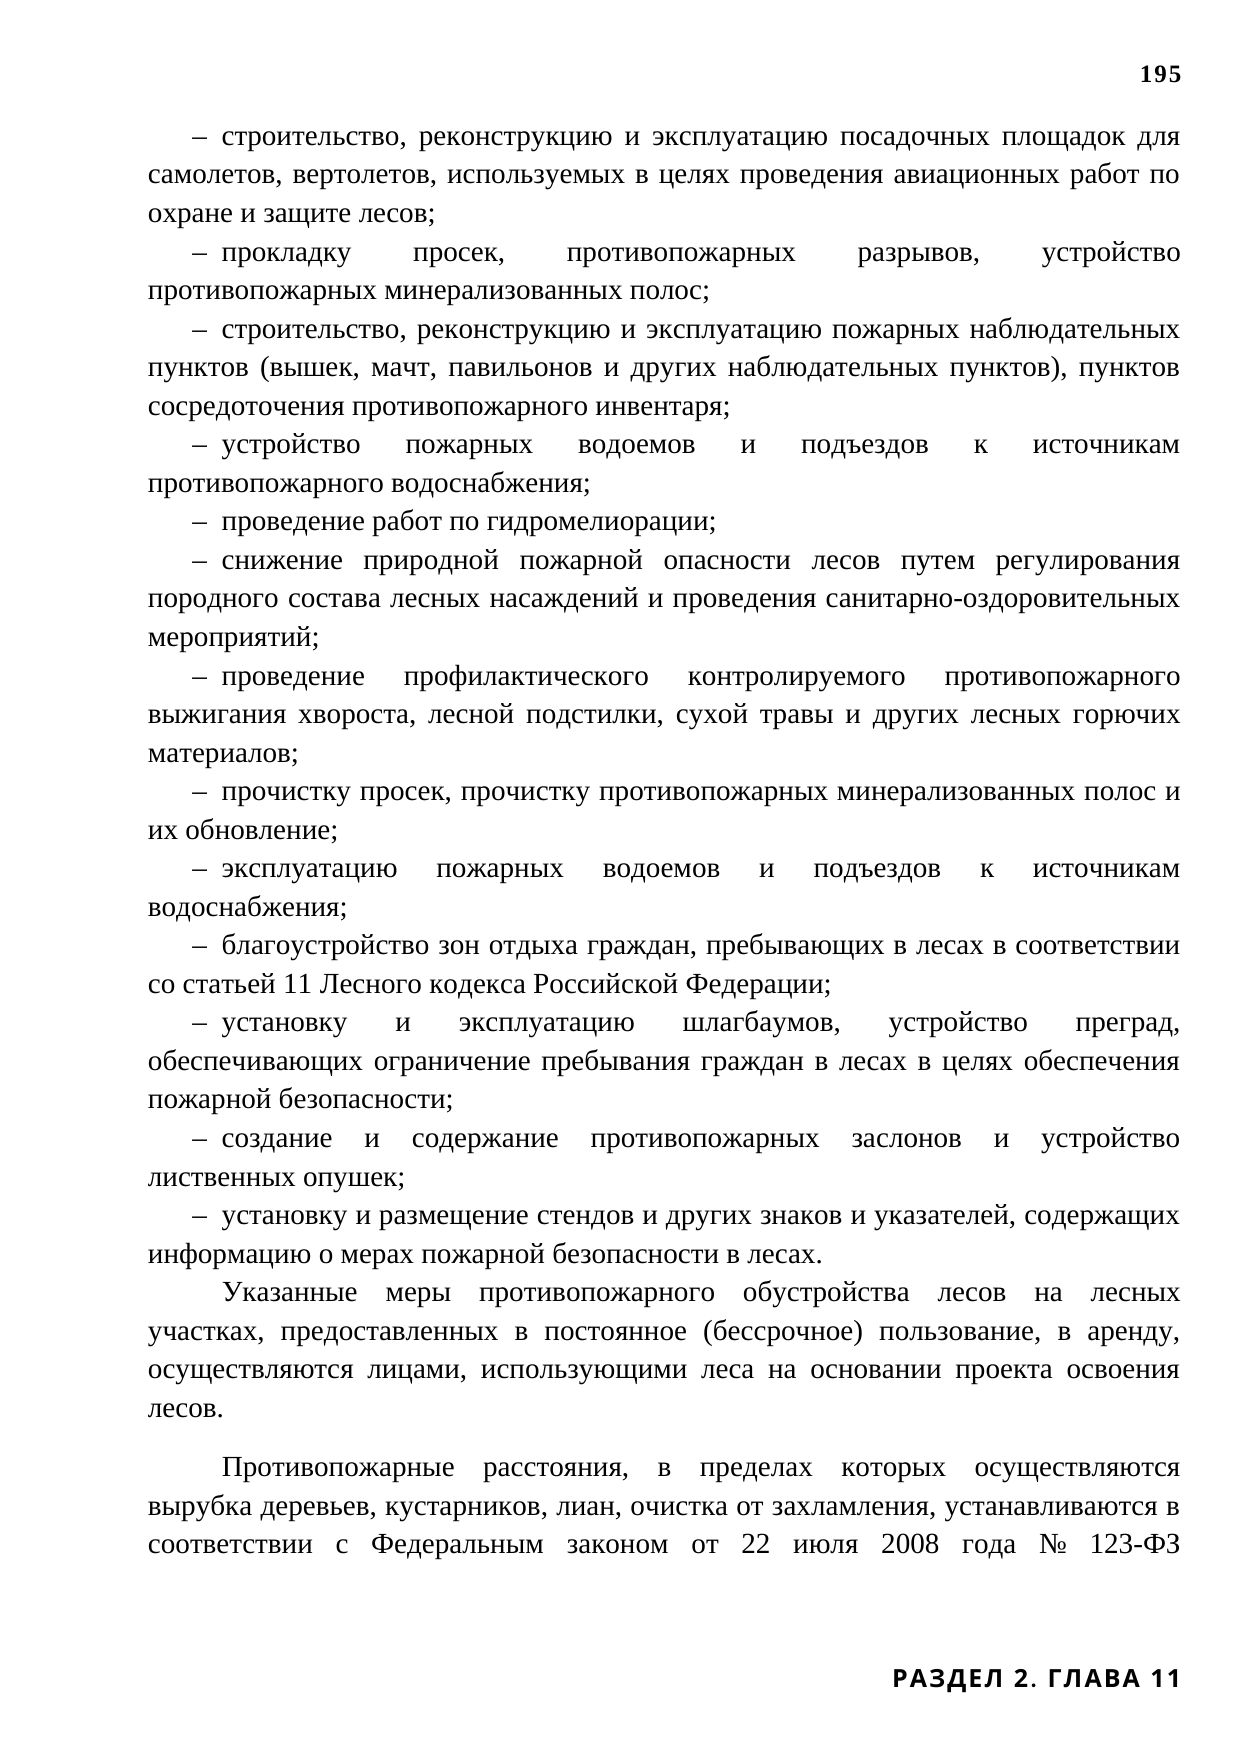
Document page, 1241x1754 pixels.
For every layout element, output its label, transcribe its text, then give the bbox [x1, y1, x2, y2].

list создание и содержание противопожарных заслонов и устройство лиственных опушек; [148, 1120, 1181, 1192]
list прочистку просек, прочистку противопожарных минерализованных полос и их обновление; [148, 773, 1181, 845]
list благоустройство зон отдыха граждан, пребывающих в лесах в соответствии со статьей 11 Лесного кодекса Российской Федерации; [148, 927, 1181, 999]
list эксплуатацию пожарных водоемов и подъездов к источникам водоснабжения; [148, 850, 1181, 922]
list строительство, реконструкцию и эксплуатацию пожарных наблюдательных пунктов (вышек, мачт, павильонов и других наблюдательных пунктов), пунктов сосредоточения противопожарного инвентаря; [148, 311, 1181, 421]
list прокладку просек, противопожарных разрывов, устройство противопожарных минерализованных полос; [148, 234, 1181, 306]
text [148, 1449, 1181, 1560]
text Указанные меры противопожарного обустройства лесов на лесных участках, предоставленных в постоянное (бессрочное) пользование, в аренду, осуществляются лицами, использующими леса на основании проекта освоения лесов. [148, 1274, 1181, 1423]
list проведение работ по гидромелиорации; [148, 503, 1181, 537]
list снижение природной пожарной опасности лесов путем регулирования породного состава лесных насаждений и проведения санитарно-оздоровительных мероприятий; [148, 542, 1181, 653]
list устройство пожарных водоемов и подъездов к источникам противопожарного водоснабжения; [148, 426, 1181, 498]
list проведение профилактического контролируемого противопожарного выжигания хвороста, лесной подстилки, сухой травы и других лесных горючих материалов; [148, 658, 1181, 768]
list установку и размещение стендов и других знаков и указателей, содержащих информацию о мерах пожарной безопасности в лесах. [148, 1197, 1181, 1269]
list установку и эксплуатацию шлагбаумов, устройство преград, обеспечивающих ограничение пребывания граждан в лесах в целях обеспечения пожарной безопасности; [148, 1004, 1181, 1115]
list строительство, реконструкцию и эксплуатацию посадочных площадок для самолетов, вертолетов, используемых в целях проведения авиационных работ по охране и защите лесов; [148, 118, 1181, 229]
